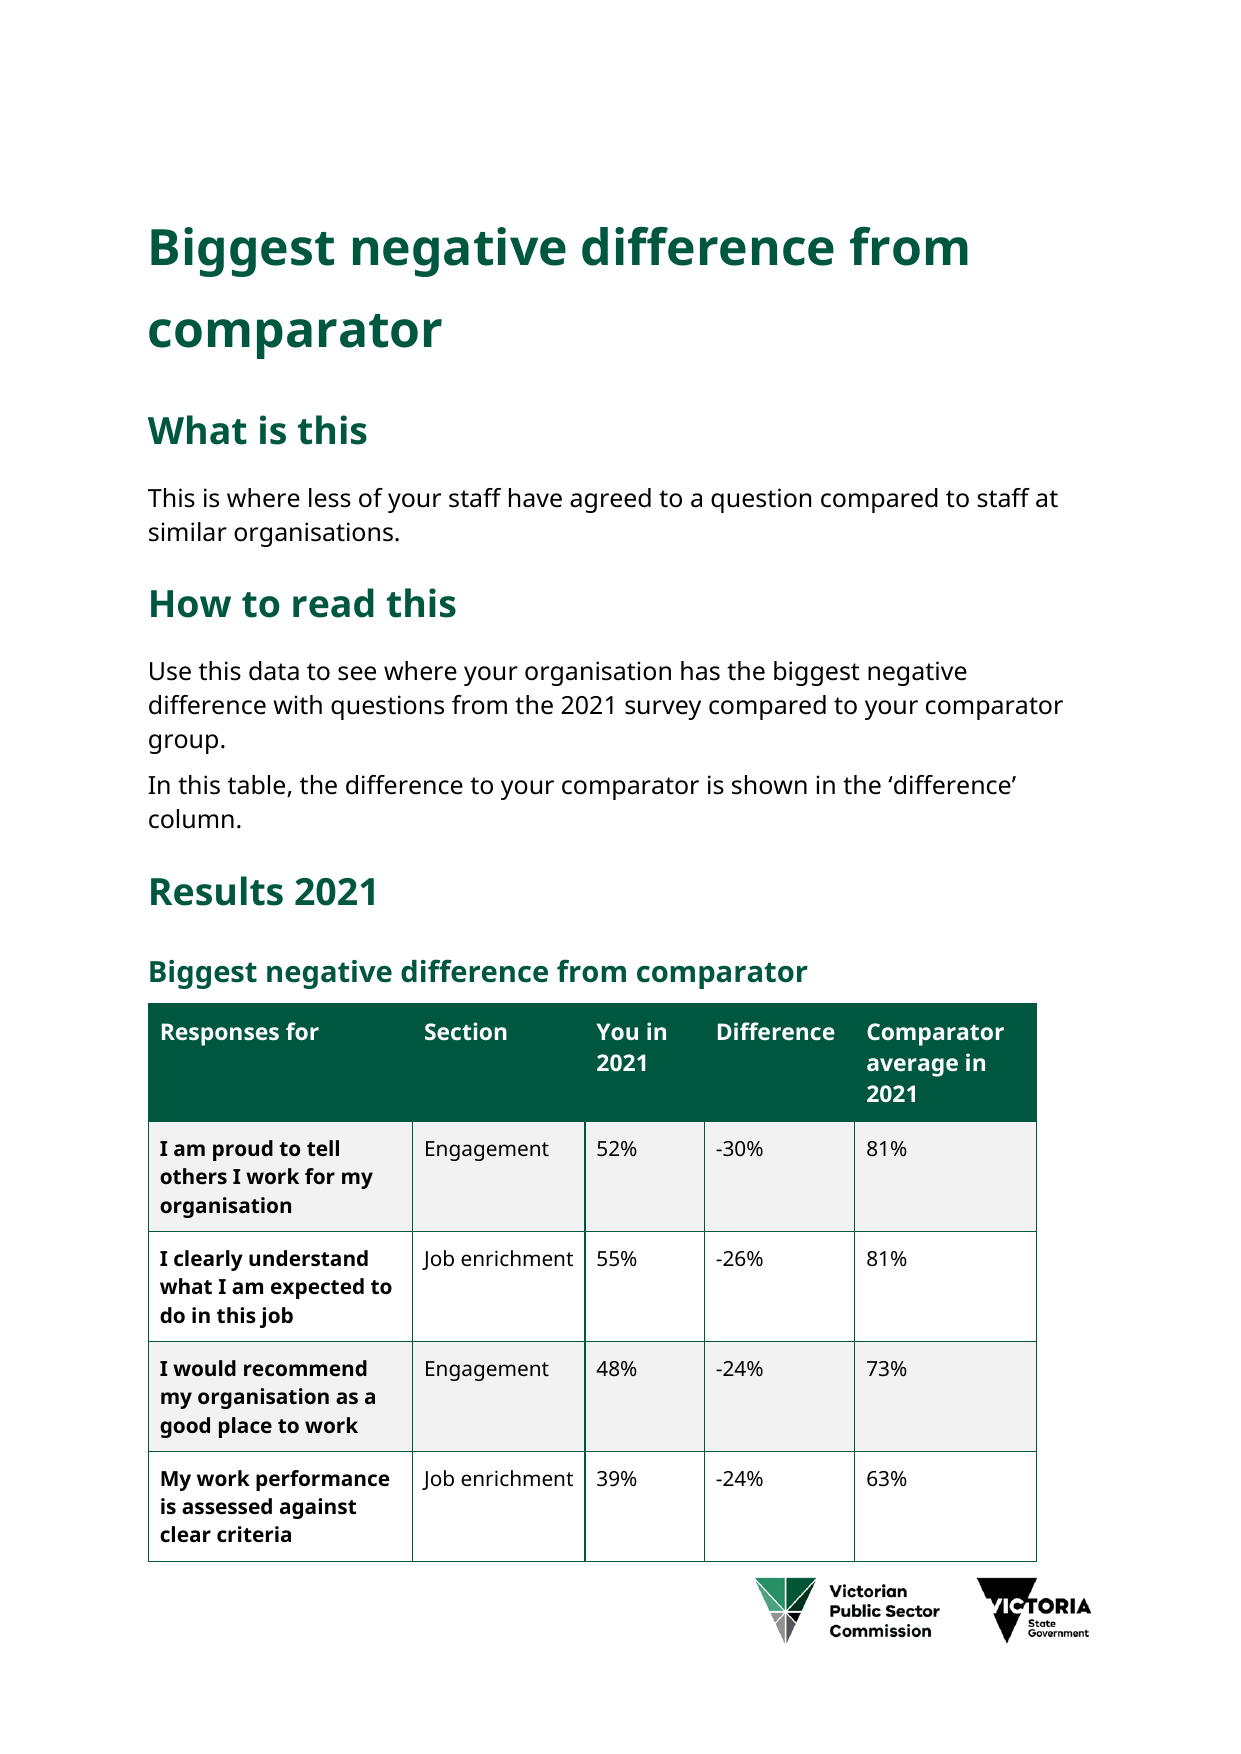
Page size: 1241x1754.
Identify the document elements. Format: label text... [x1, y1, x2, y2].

table_cell 48% [586, 1342, 704, 1451]
table_cell 73% [855, 1342, 1036, 1451]
table_header Responses for [149, 1004, 412, 1121]
text This is where less of your staff have agreed to a question compared to staff at similar organisations. [148, 480, 1092, 548]
table_cell -30% [705, 1122, 854, 1231]
table_cell Job enrichment [413, 1232, 584, 1341]
table_cell Job enrichment [413, 1452, 584, 1561]
table_cell -24% [705, 1342, 854, 1451]
table_cell 39% [586, 1452, 704, 1561]
table_cell I clearly understand what I am expected to do in this job [149, 1232, 412, 1341]
table_cell 52% [586, 1122, 704, 1231]
subtitle Biggest negative difference from comparator [148, 951, 1092, 991]
subtitle What is this [148, 404, 1092, 455]
subtitle How to read this [148, 577, 1092, 628]
table_cell 55% [586, 1232, 704, 1341]
table_header Difference [705, 1004, 854, 1121]
table_cell My work performance is assessed against clear criteria [149, 1452, 412, 1561]
picture [754, 1577, 1093, 1645]
table_cell I would recommend my organisation as a good place to work [149, 1342, 412, 1451]
table_cell 63% [855, 1452, 1036, 1561]
table_cell -24% [705, 1452, 854, 1561]
table_header Comparator average in 2021 [855, 1004, 1036, 1121]
table_cell Engagement [413, 1342, 584, 1451]
table_cell 81% [855, 1232, 1036, 1341]
table_header You in 2021 [586, 1004, 704, 1121]
text In this table, the difference to your comparator is shown in the ‘difference’ column. [148, 768, 1092, 836]
table_cell Engagement [413, 1122, 584, 1231]
table_cell 81% [855, 1122, 1036, 1231]
text Use this data to see where your organisation has the biggest negative difference with questions from the 2021 survey compared to your comparator group. [148, 653, 1092, 756]
subtitle Results 2021 [148, 865, 1092, 916]
subtitle Biggest negative difference from comparator [148, 212, 1092, 362]
table_cell -26% [705, 1232, 854, 1341]
table_header Section [413, 1004, 584, 1121]
table_cell I am proud to tell others I work for my organisation [149, 1122, 412, 1231]
